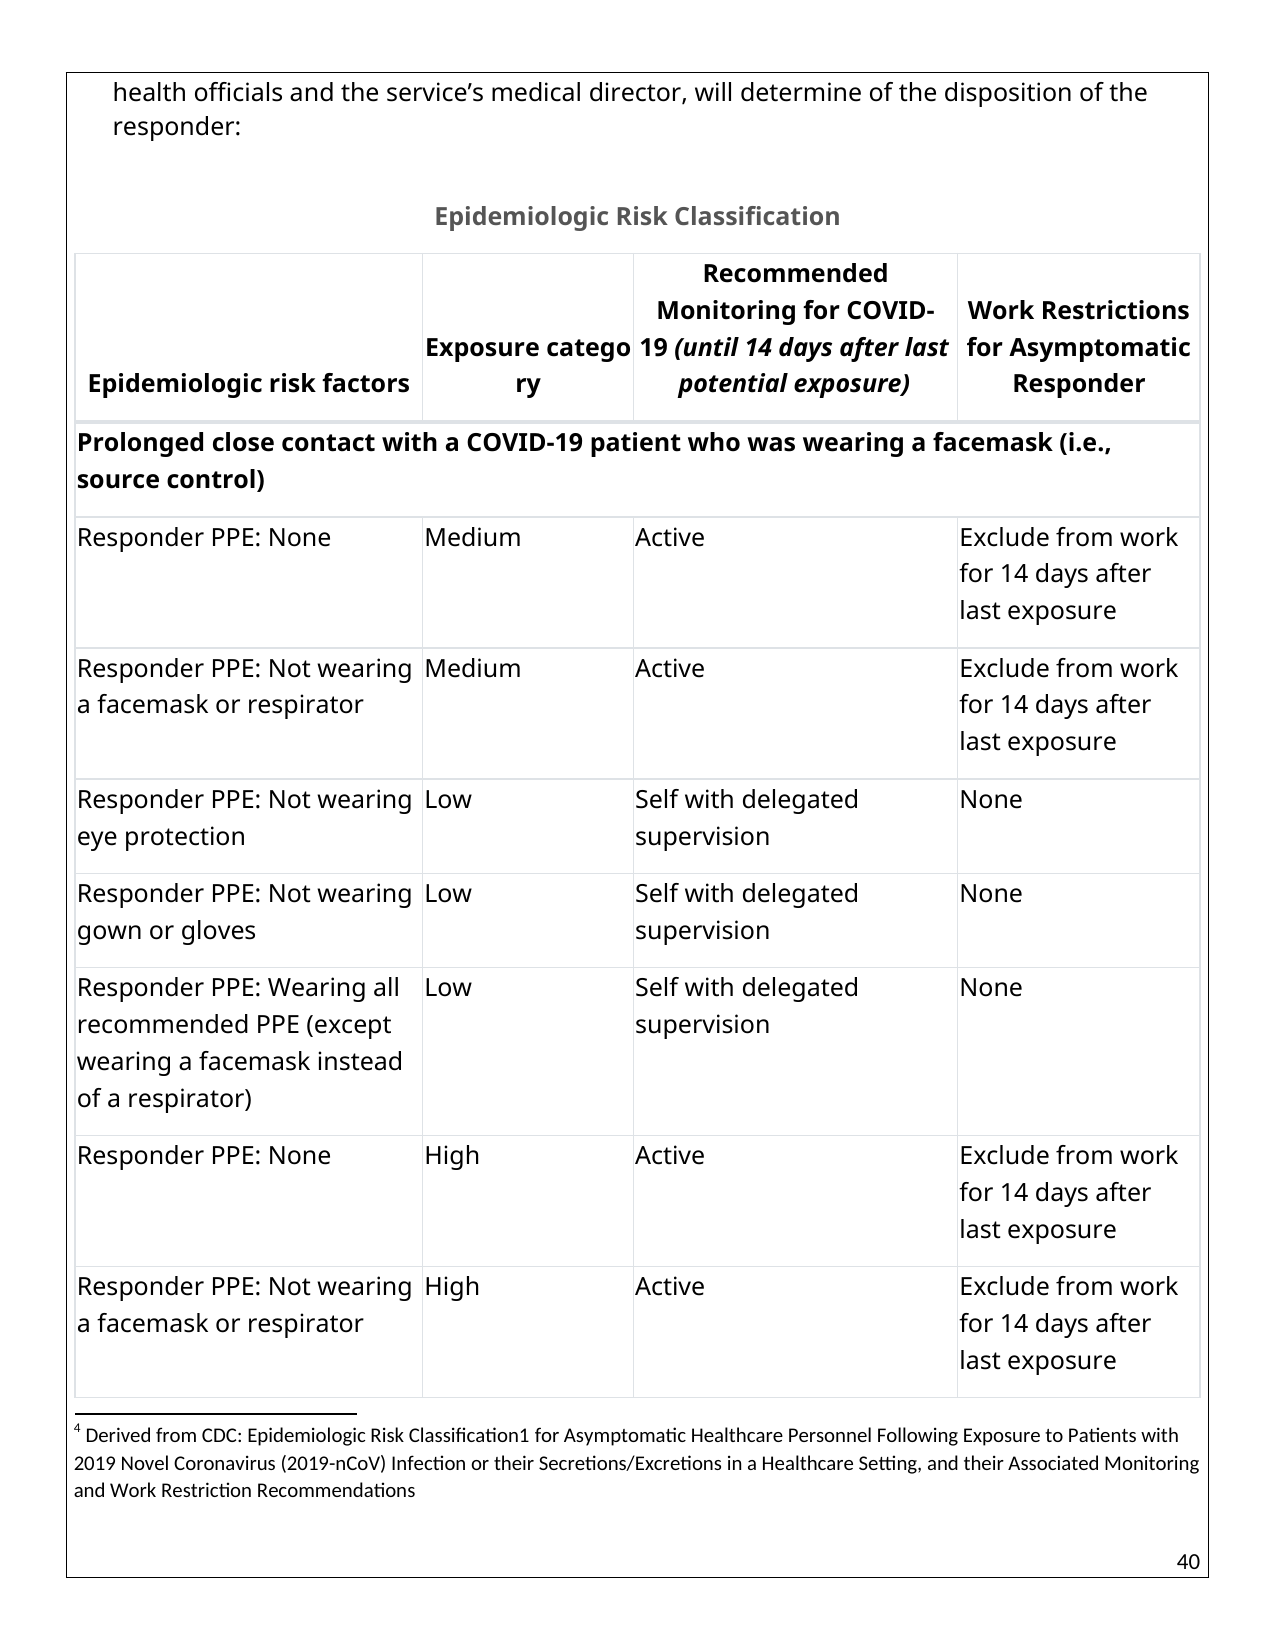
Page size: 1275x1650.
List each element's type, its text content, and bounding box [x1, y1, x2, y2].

table_header Epidemiologic Risk Classification [75, 197, 1200, 252]
table_cell None [958, 874, 1199, 967]
table_cell Exclude from work for 14 days after last exposure [958, 1136, 1199, 1266]
table_cell Responder PPE: Not wearing a facemask or respirator [76, 1267, 422, 1397]
table_cell Low [423, 780, 633, 872]
table_cell Low [423, 968, 633, 1134]
table_cell Self with delegated supervision [634, 780, 957, 872]
table_cell Exclude from work for 14 days after last exposure [958, 1267, 1199, 1397]
table_cell Active [634, 518, 957, 647]
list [75, 75, 1200, 143]
table_cell Active [634, 1136, 957, 1266]
table_cell Active [634, 1267, 957, 1397]
table_cell None [958, 780, 1199, 872]
table_cell Responder PPE: None [76, 1136, 422, 1266]
table_cell Self with delegated supervision [634, 874, 957, 967]
table_cell Responder PPE: Wearing all recommended PPE (except wearing a facemask instead of a respirator) [76, 968, 422, 1134]
table_cell Responder PPE: None [76, 518, 422, 647]
table_cell Medium [423, 649, 633, 778]
table_cell Responder PPE: Not wearing a facemask or respirator [76, 649, 422, 778]
table_cell Low [423, 874, 633, 967]
table_cell Active [634, 649, 957, 778]
table_cell Prolonged close contact with a COVID-19 patient who was wearing a facemask (i.e., source control) [76, 424, 1199, 516]
table_cell Exclude from work for 14 days after last exposure [958, 518, 1199, 647]
table_cell Responder PPE: Not wearing eye protection [76, 780, 422, 872]
table_cell Work Restrictions for Asymptomatic Responder [958, 254, 1199, 420]
table_cell Medium [423, 518, 633, 647]
table_cell High [423, 1267, 633, 1397]
table_cell Epidemiologic risk factors [76, 254, 422, 420]
table_cell High [423, 1136, 633, 1266]
table_cell None [958, 968, 1199, 1134]
table_cell Recommended Monitoring for COVID-19 (until 14 days after last potential exposure) [634, 254, 957, 420]
table_cell Self with delegated supervision [634, 968, 957, 1134]
table_cell Exposure category [423, 254, 633, 420]
table_cell Responder PPE: Not wearing gown or gloves [76, 874, 422, 967]
table_cell Exclude from work for 14 days after last exposure [958, 649, 1199, 778]
